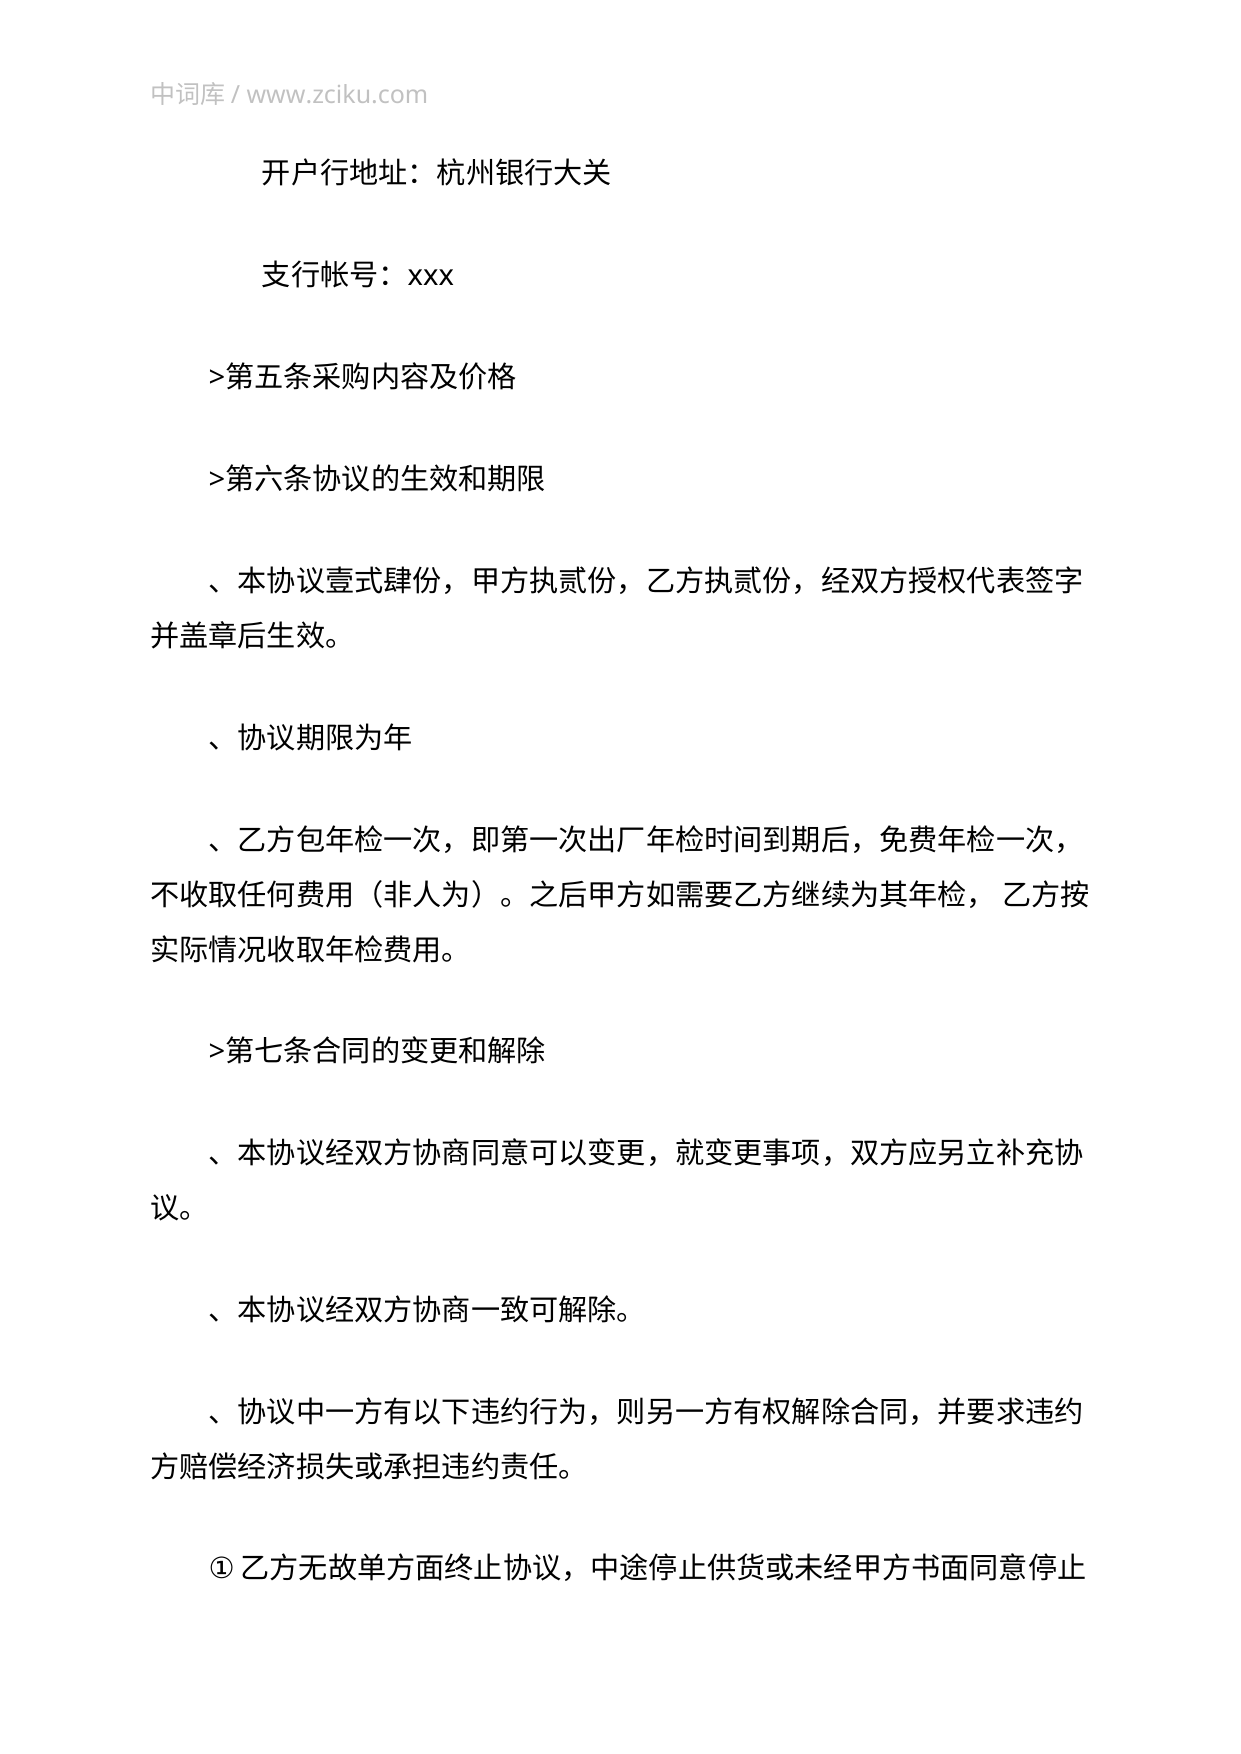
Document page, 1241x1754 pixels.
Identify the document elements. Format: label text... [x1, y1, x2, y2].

text 开户行地址：杭州银行大关 [150, 150, 1090, 192]
text 、协议期限为年 [150, 714, 1090, 757]
text >第五条采购内容及价格 [150, 354, 1090, 396]
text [150, 1545, 1090, 1587]
text 、本协议壹式肆份，甲方执贰份，乙方执贰份，经双方授权代表签字并盖章后生效。 [150, 558, 1090, 655]
text 、乙方包年检一次，即第一次出厂年检时间到期后，免费年检一次，不收取任何费用（非人为）。之后甲方如需要乙方继续为其年检， 乙方按实际情况收取年检费用。 [150, 816, 1090, 968]
text >第七条合同的变更和解除 [150, 1028, 1090, 1070]
text 、本协议经双方协商一致可解除。 [150, 1287, 1090, 1329]
text 、本协议经双方协商同意可以变更，就变更事项，双方应另立补充协议。 [150, 1130, 1090, 1227]
text 、协议中一方有以下违约行为，则另一方有权解除合同，并要求违约方赔偿经济损失或承担违约责任。 [150, 1388, 1090, 1486]
text 支行帐号：xxx [150, 252, 1090, 294]
text >第六条协议的生效和期限 [150, 456, 1090, 498]
